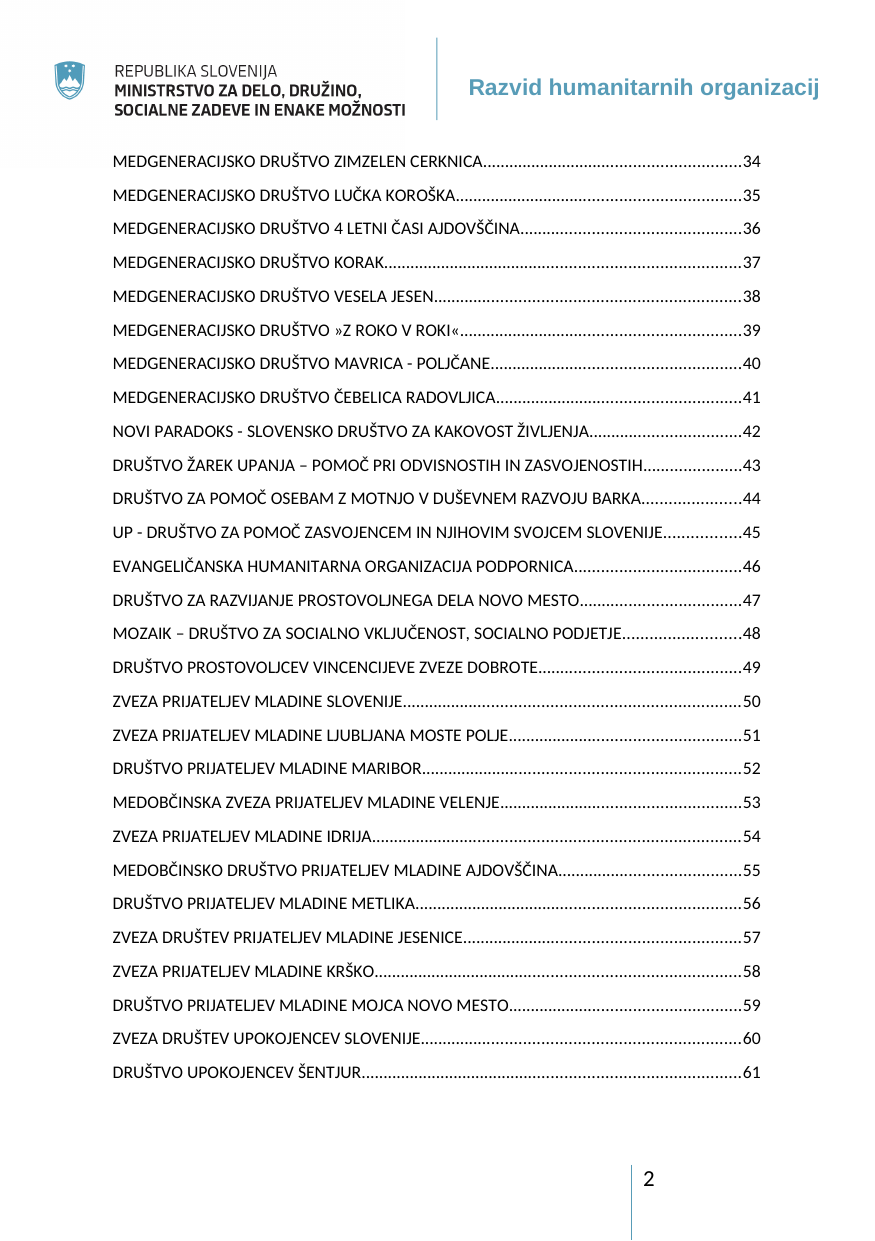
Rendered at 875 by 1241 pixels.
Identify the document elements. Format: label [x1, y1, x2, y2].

picture [0, 0, 406, 168]
